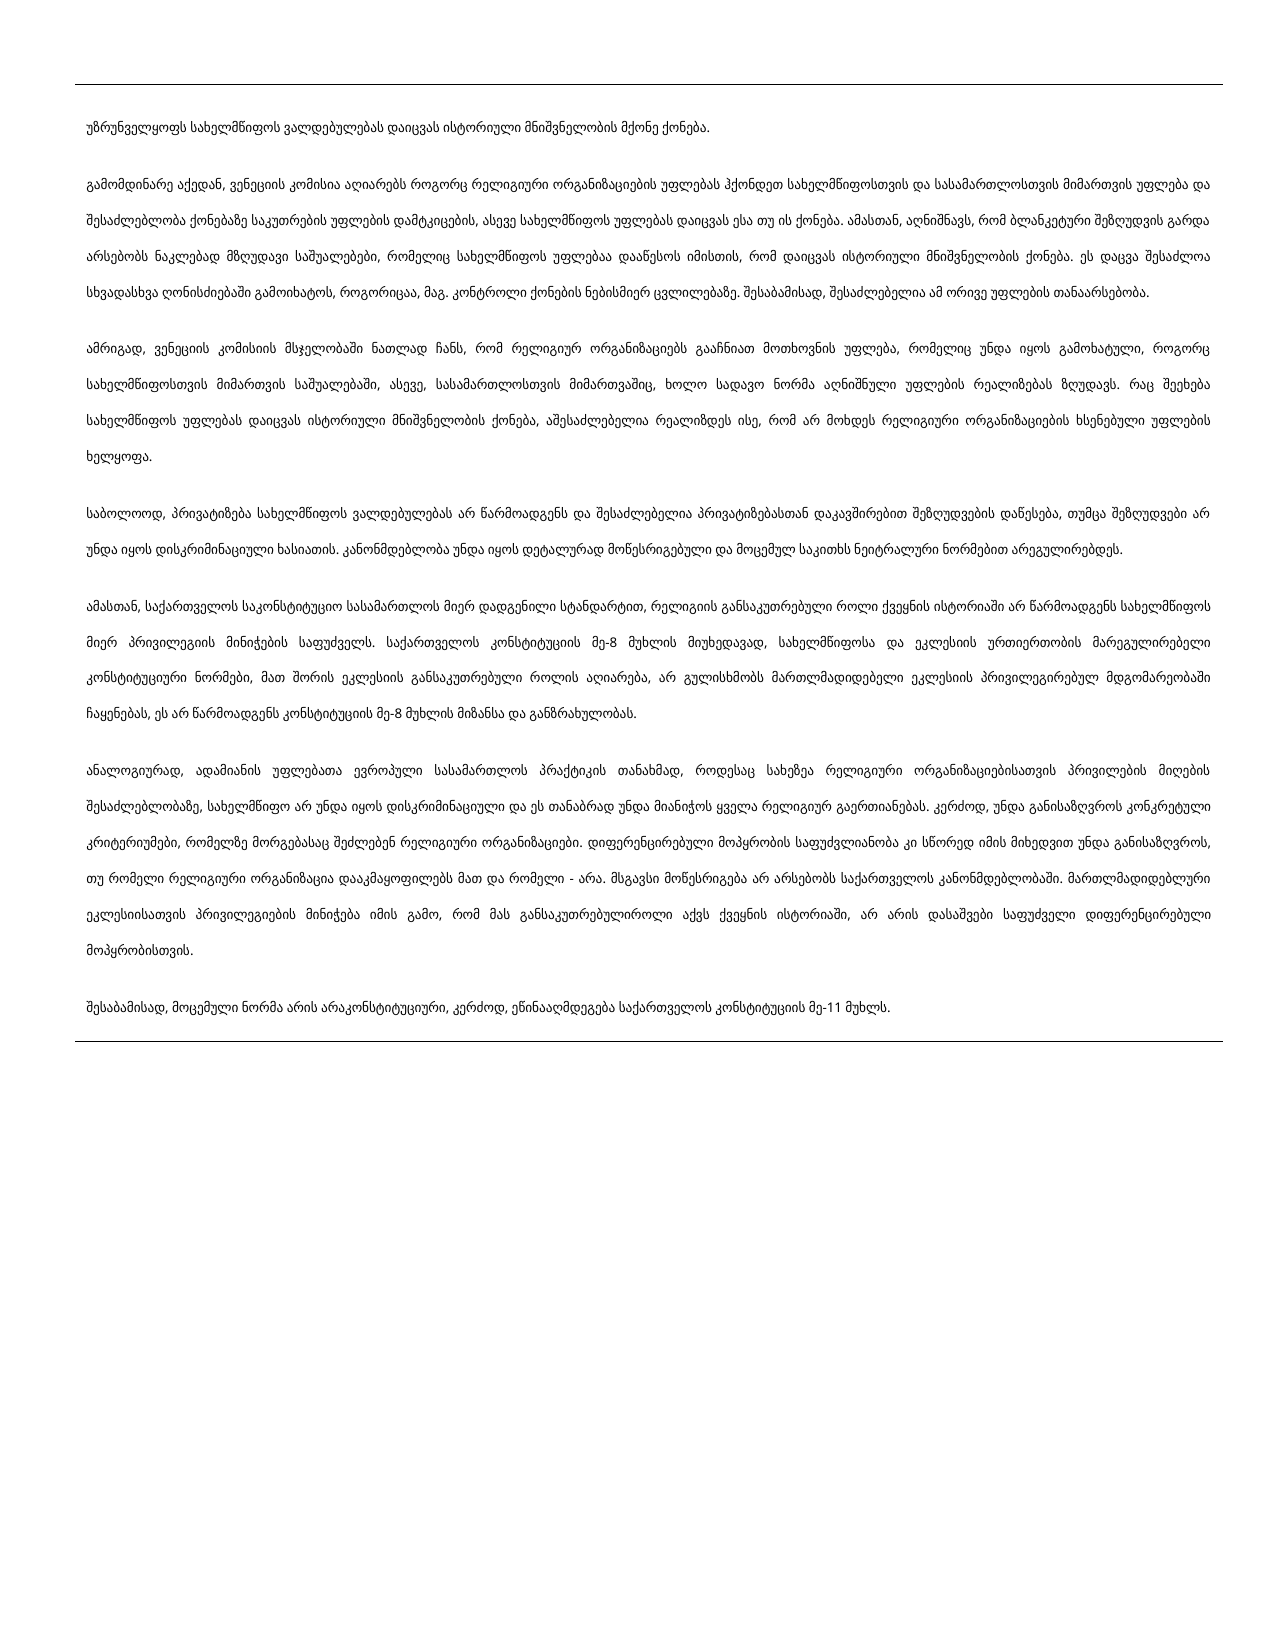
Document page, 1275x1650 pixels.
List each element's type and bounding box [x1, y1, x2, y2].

table_cell [75, 85, 1222, 1041]
